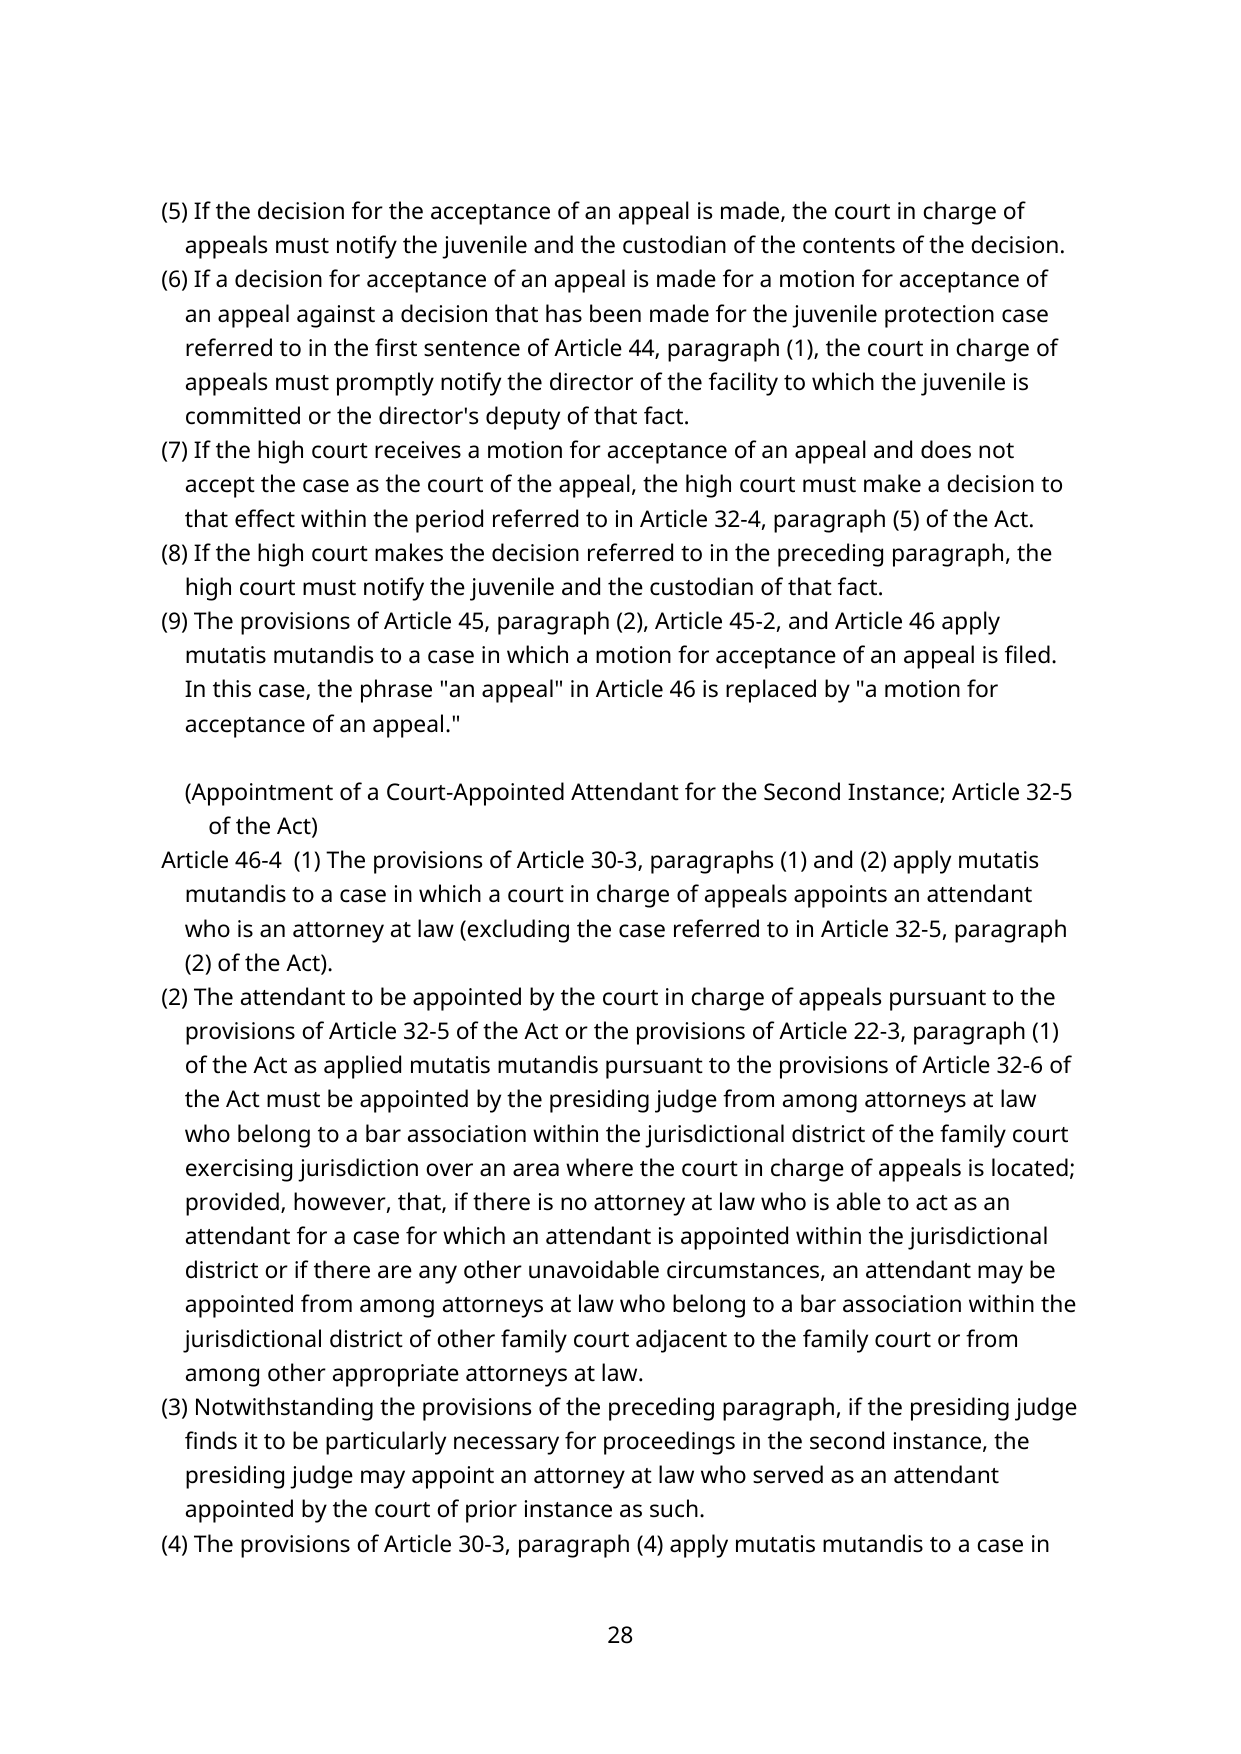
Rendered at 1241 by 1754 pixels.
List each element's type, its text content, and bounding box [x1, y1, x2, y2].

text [161, 1526, 1079, 1560]
text (7) If the high court receives a motion for acceptance of an appeal and does not accept the case as the court of the appeal, the high court must make a decision to that effect within the period referred to in Article 32-4, paragraph (5) of the Act. [161, 433, 1079, 535]
text (Appointment of a Court-Appointed Attendant for the Second Instance; Article 32-5 of the Act) [184, 774, 1079, 843]
text (5) If the decision for the acceptance of an appeal is made, the court in charge of appeals must notify the juvenile and the custodian of the contents of the decision. [161, 194, 1079, 262]
text (6) If a decision for acceptance of an appeal is made for a motion for acceptance of an appeal against a decision that has been made for the juvenile protection case referred to in the first sentence of Article 44, paragraph (1), the court in charge of appeals must promptly notify the director of the facility to which the juvenile is committed or the director's deputy of that fact. [161, 262, 1079, 433]
text (9) The provisions of Article 45, paragraph (2), Article 45-2, and Article 46 apply mutatis mutandis to a case in which a motion for acceptance of an appeal is filed. In this case, the phrase "an appeal" in Article 46 is replaced by "a motion for acceptance of an appeal." [161, 604, 1079, 740]
text (3) Notwithstanding the provisions of the preceding paragraph, if the presiding judge finds it to be particularly necessary for proceedings in the second instance, the presiding judge may appoint an attorney at law who served as an attendant appointed by the court of prior instance as such. [161, 1389, 1079, 1526]
text Article 46-4 (1) The provisions of Article 30-3, paragraphs (1) and (2) apply mutatis mutandis to a case in which a court in charge of appeals appoints an attendant who is an attorney at law (excluding the case referred to in Article 32-5, paragraph (2) of the Act). [161, 843, 1079, 979]
text (2) The attendant to be appointed by the court in charge of appeals pursuant to the provisions of Article 32-5 of the Act or the provisions of Article 22-3, paragraph (1) of the Act as applied mutatis mutandis pursuant to the provisions of Article 32-6 of the Act must be appointed by the presiding judge from among attorneys at law who belong to a bar association within the jurisdictional district of the family court exercising jurisdiction over an area where the court in charge of appeals is located; provided, however, that, if there is no attorney at law who is able to act as an attendant for a case for which an attendant is appointed within the jurisdictional district or if there are any other unavoidable circumstances, an attendant may be appointed from among attorneys at law who belong to a bar association within the jurisdictional district of other family court adjacent to the family court or from among other appropriate attorneys at law. [161, 979, 1079, 1389]
text (8) If the high court makes the decision referred to in the preceding paragraph, the high court must notify the juvenile and the custodian of that fact. [161, 535, 1079, 604]
